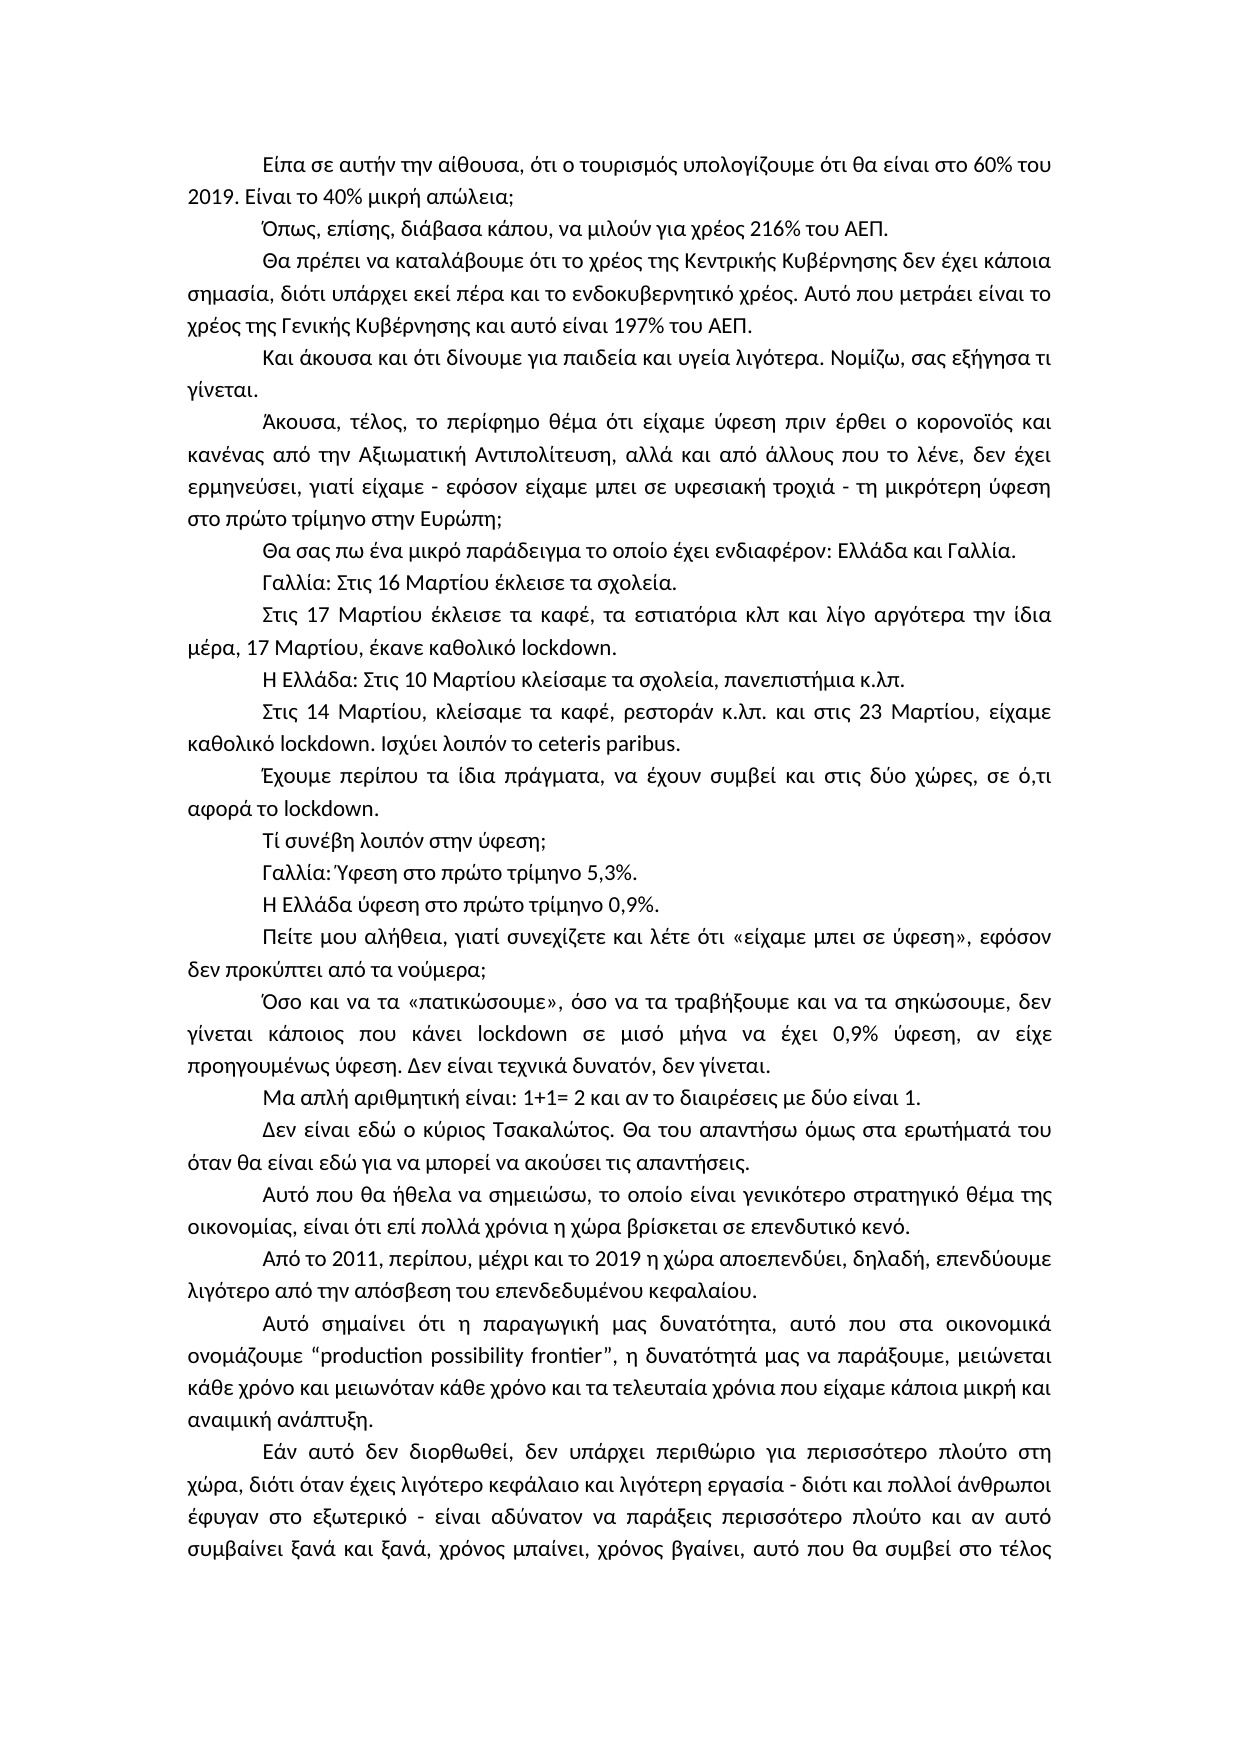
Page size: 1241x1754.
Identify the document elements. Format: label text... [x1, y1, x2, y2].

text Έχουμε περίπου τα ίδια πράγματα, να έχουν συμβεί και στις δύο χώρες, σε ό,τι αφορά το lockdown. [187, 762, 1053, 822]
text Γαλλία: Ύφεση στο πρώτο τρίμηνο 5,3%. [187, 858, 1053, 886]
text Αυτό που θα ήθελα να σημειώσω, το οποίο είναι γενικότερο στρατηγικό θέμα της οικονομίας, είναι ότι επί πολλά χρόνια η χώρα βρίσκεται σε επενδυτικό κενό. [187, 1180, 1053, 1240]
text Αυτό σημαίνει ότι η παραγωγική μας δυνατότητα, αυτό που στα οικονομικά ονομάζουμε “production possibility frontier”, η δυνατότητά μας να παράξουμε, μειώνεται κάθε χρόνο και μειωνόταν κάθε χρόνο και τα τελευταία χρόνια που είχαμε κάποια μικρή και αναιμική ανάπτυξη. [187, 1309, 1053, 1433]
text Δεν είναι εδώ ο κύριος Τσακαλώτος. Θα του απαντήσω όμως στα ερωτήματά του όταν θα είναι εδώ για να μπορεί να ακούσει τις απαντήσεις. [187, 1116, 1053, 1176]
text Όσο και να τα «πατικώσουμε», όσο να τα τραβήξουμε και να τα σηκώσουμε, δεν γίνεται κάποιος που κάνει lockdown σε μισό μήνα να έχει 0,9% ύφεση, αν είχε προηγουμένως ύφεση. Δεν είναι τεχνικά δυνατόν, δεν γίνεται. [187, 987, 1053, 1079]
text Γαλλία: Στις 16 Μαρτίου έκλεισε τα σχολεία. [187, 568, 1053, 596]
text Τί συνέβη λοιπόν στην ύφεση; [187, 826, 1053, 854]
text Στις 17 Μαρτίου έκλεισε τα καφέ, τα εστιατόρια κλπ και λίγο αργότερα την ίδια μέρα, 17 Μαρτίου, έκανε καθολικό lockdown. [187, 601, 1053, 661]
text Θα πρέπει να καταλάβουμε ότι το χρέος της Κεντρικής Κυβέρνησης δεν έχει κάποια σημασία, διότι υπάρχει εκεί πέρα και το ενδοκυβερνητικό χρέος. Αυτό που μετράει είναι το χρέος της Γενικής Κυβέρνησης και αυτό είναι 197% του ΑΕΠ. [187, 247, 1053, 339]
text Στις 14 Μαρτίου, κλείσαμε τα καφέ, ρεστοράν κ.λπ. και στις 23 Μαρτίου, είχαμε καθολικό lockdown. Ισχύει λοιπόν το ceteris paribus. [187, 697, 1053, 757]
text Πείτε μου αλήθεια, γιατί συνεχίζετε και λέτε ότι «είχαμε μπει σε ύφεση», εφόσον δεν προκύπτει από τα νούμερα; [187, 922, 1053, 983]
text Από το 2011, περίπου, μέχρι και το 2019 η χώρα αποεπενδύει, δηλαδή, επενδύουμε λιγότερο από την απόσβεση του επενδεδυμένου κεφαλαίου. [187, 1244, 1053, 1304]
text Άκουσα, τέλος, το περίφημο θέμα ότι είχαμε ύφεση πριν έρθει ο κορονοϊός και κανένας από την Αξιωματική Αντιπολίτευση, αλλά και από άλλους που το λένε, δεν έχει ερμηνεύσει, γιατί είχαμε - εφόσον είχαμε μπει σε υφεσιακή τροχιά - τη μικρότερη ύφεση στο πρώτο τρίμηνο στην Ευρώπη; [187, 407, 1053, 532]
text Είπα σε αυτήν την αίθουσα, ότι ο τουρισμός υπολογίζουμε ότι θα είναι στο 60% του 2019. Είναι το 40% μικρή απώλεια; [187, 150, 1053, 210]
text Θα σας πω ένα μικρό παράδειγμα το οποίο έχει ενδιαφέρον: Ελλάδα και Γαλλία. [187, 536, 1053, 564]
text Όπως, επίσης, διάβασα κάπου, να μιλούν για χρέος 216% του ΑΕΠ. [187, 214, 1053, 242]
text Μα απλή αριθμητική είναι: 1+1= 2 και αν το διαιρέσεις με δύο είναι 1. [187, 1083, 1053, 1111]
text H Ελλάδα: Στις 10 Μαρτίου κλείσαμε τα σχολεία, πανεπιστήμια κ.λπ. [187, 665, 1053, 693]
text Η Ελλάδα ύφεση στο πρώτο τρίμηνο 0,9%. [187, 890, 1053, 918]
text Και άκουσα και ότι δίνουμε για παιδεία και υγεία λιγότερα. Νομίζω, σας εξήγησα τι γίνεται. [187, 343, 1053, 403]
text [187, 1437, 1053, 1562]
